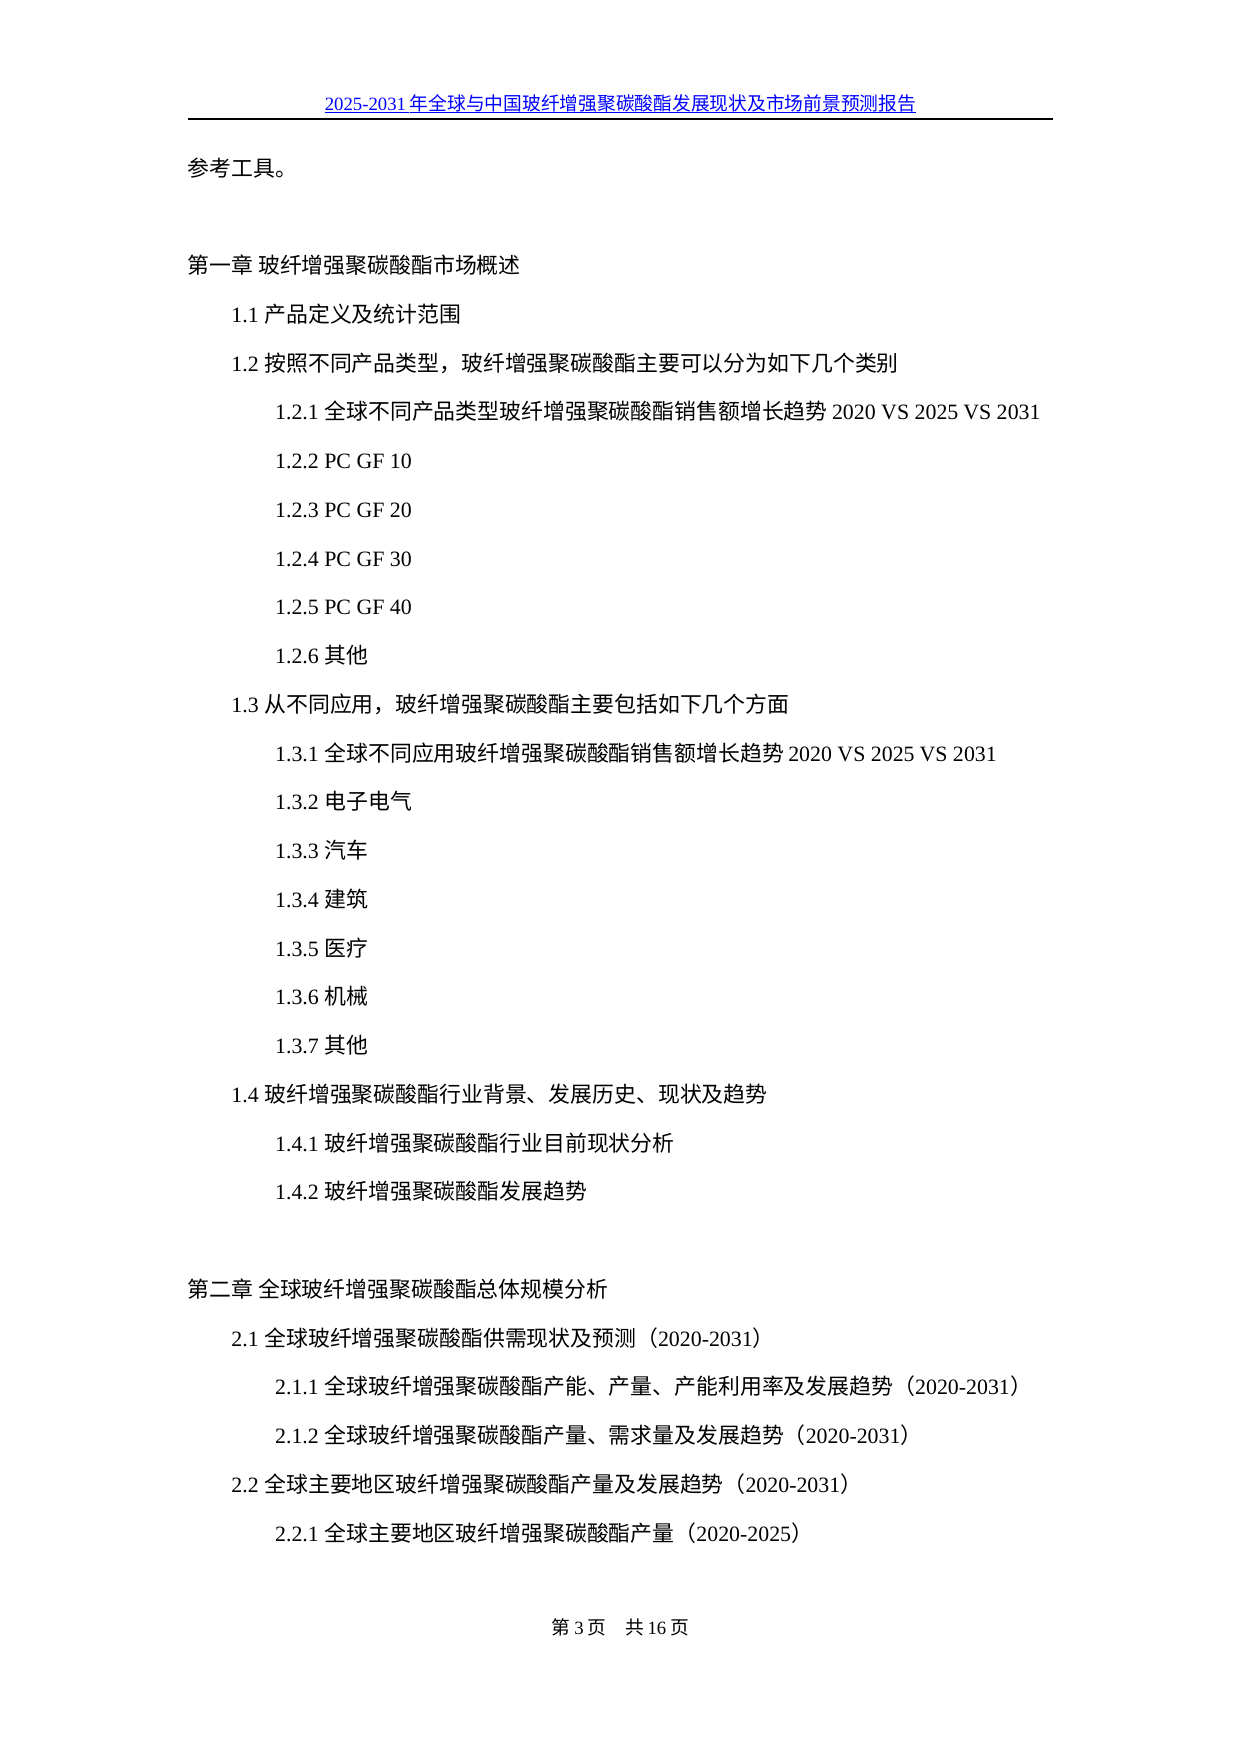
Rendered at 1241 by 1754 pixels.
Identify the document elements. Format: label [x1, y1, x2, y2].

text [187, 150, 1053, 1548]
